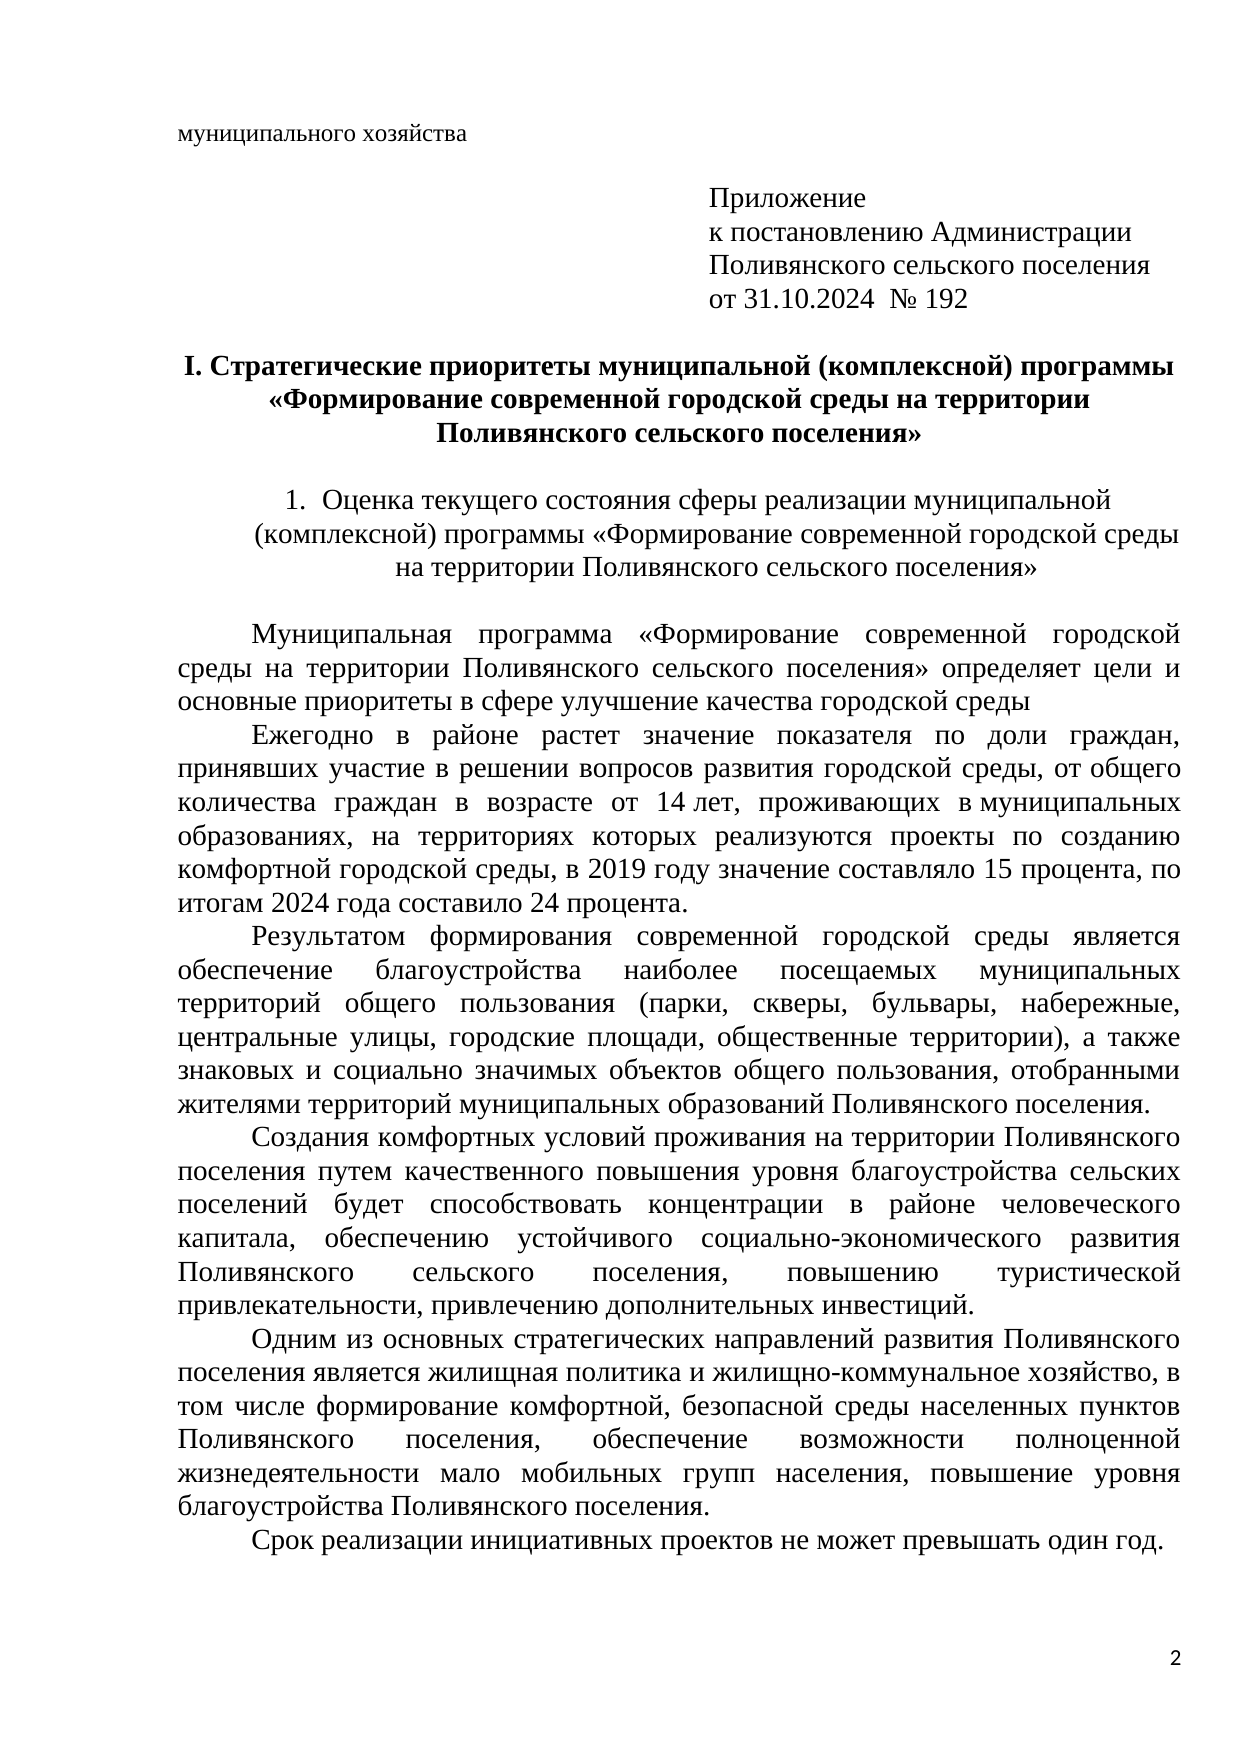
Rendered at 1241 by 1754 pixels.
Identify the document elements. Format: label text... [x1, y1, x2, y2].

list Оценка текущего состояния сферы реализации муниципальной (комплексной) программы «Формирование современной городской среды на территории Поливянского сельского поселения» [215, 482, 1181, 583]
text Результатом формирования современной городской среды является обеспечение благоустройства наиболее посещаемых муниципальных территорий общего пользования (парки, скверы, бульвары, набережные, центральные улицы, городские площади, общественные территории), а также знаковых и социально значимых объектов общего пользования, отобранными жителями территорий муниципальных образований Поливянского поселения. [177, 918, 1181, 1119]
text Создания комфортных условий проживания на территории Поливянского поселения путем качественного повышения уровня благоустройства сельских поселений будет способствовать концентрации в районе человеческого капитала, обеспечению устойчивого социально-экономического развития Поливянского сельского поселения, повышению туристической привлекательности, привлечению дополнительных инвестиций. [177, 1119, 1181, 1321]
text I. Стратегические приоритеты муниципальной (комплексной) программы «Формирование современной городской среды на территории Поливянского сельского поселения» [177, 348, 1181, 449]
text муниципального хозяйства [177, 118, 1181, 147]
text Срок реализации инициативных проектов не может превышать один год. [177, 1522, 1181, 1556]
text Ежегодно в районе растет значение показателя по доли граждан, принявших участие в решении вопросов развития городской среды, от общего количества граждан в возрасте от 14 лет, проживающих в муниципальных образованиях, на территориях которых реализуются проекты по созданию комфортной городской среды, в 2019 году значение составляло 15 процента, по итогам 2024 года составило 24 процента. [177, 717, 1181, 918]
text Одним из основных стратегических направлений развития Поливянского поселения является жилищная политика и жилищно-коммунальное хозяйство, в том числе формирование комфортной, безопасной среды населенных пунктов Поливянского поселения, обеспечение возможности полноценной жизнедеятельности мало мобильных групп населения, повышение уровня благоустройства Поливянского поселения. [177, 1321, 1181, 1522]
text Муниципальная программа «Формирование современной городской среды на территории Поливянского сельского поселения» определяет цели и основные приоритеты в сфере улучшение качества городской среды [177, 616, 1181, 717]
text к постановлению Администрации [709, 214, 1181, 247]
text Приложение [709, 180, 1181, 214]
text Поливянского сельского поселения от 31.10.2024 № 192 [709, 247, 1181, 314]
